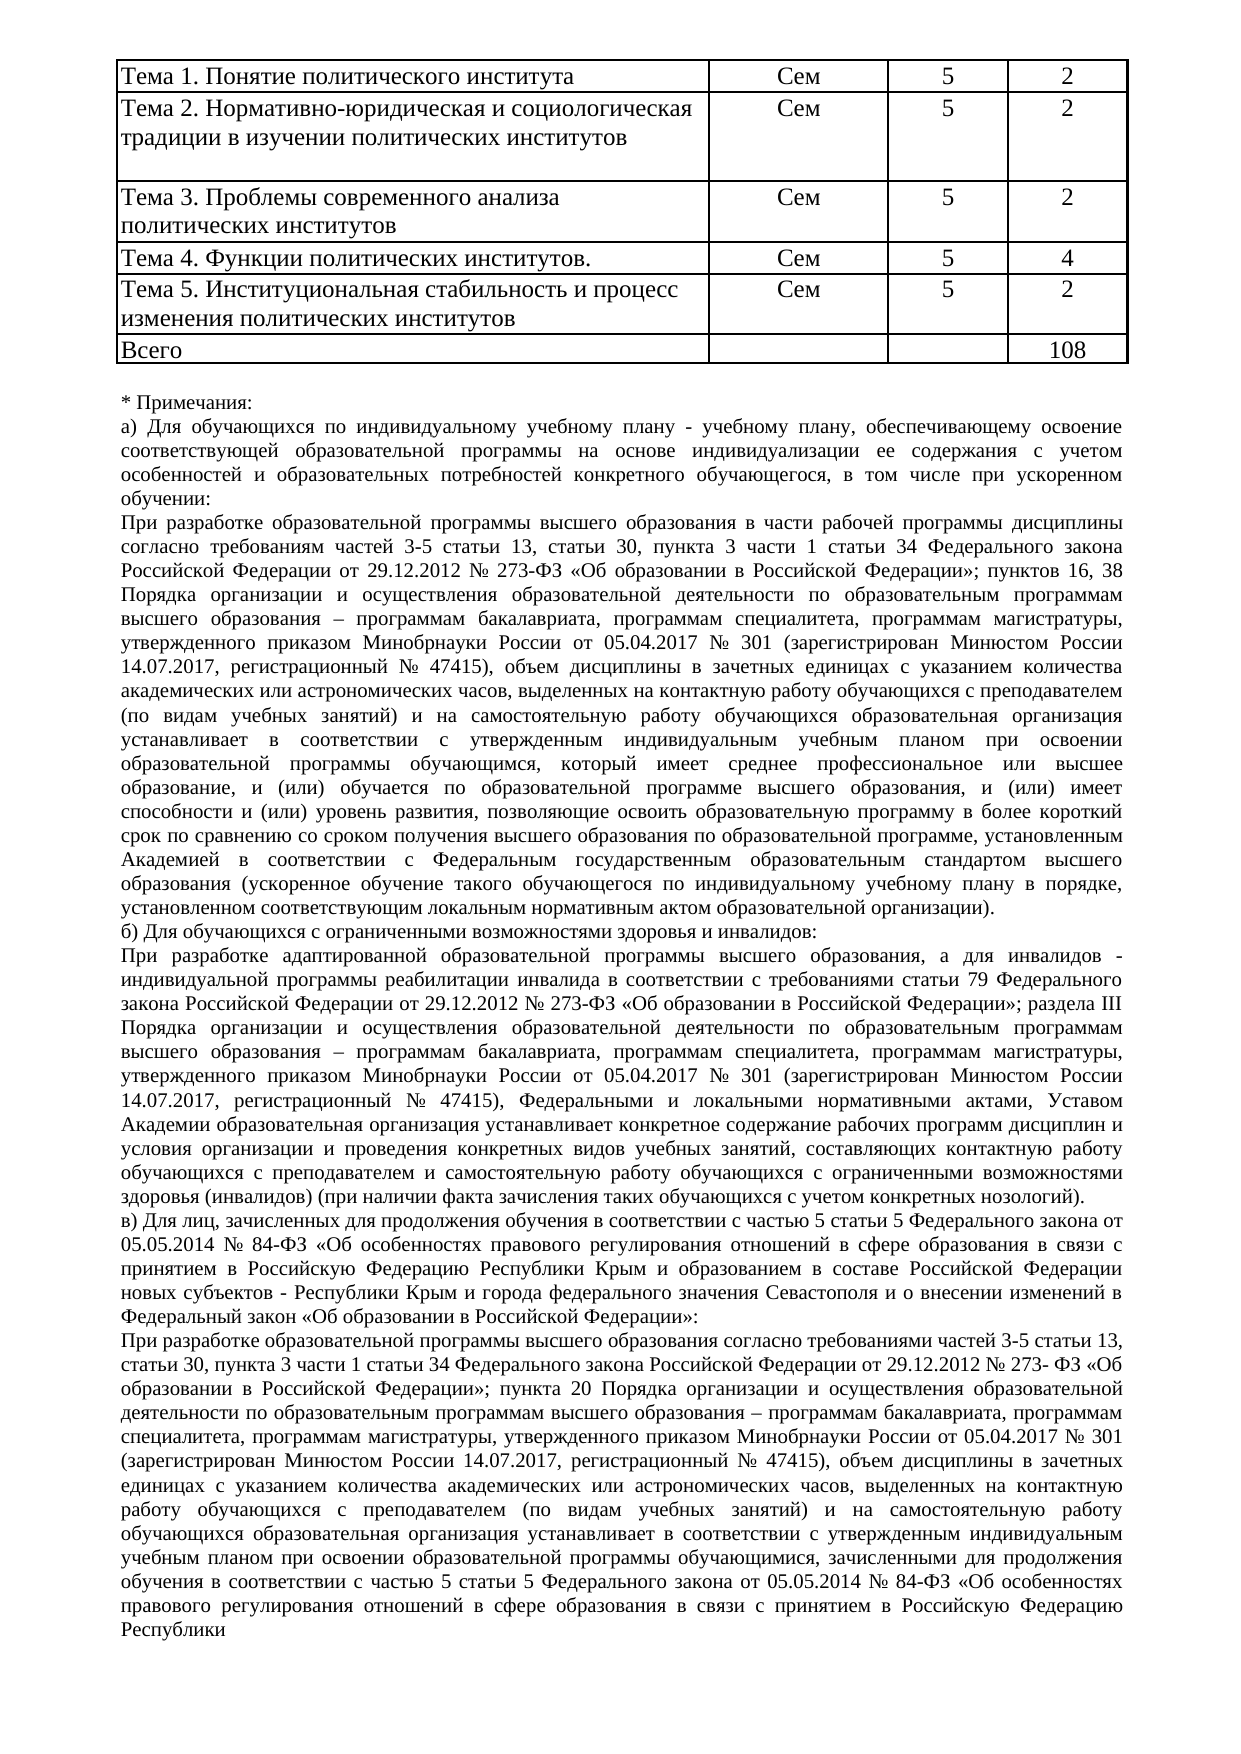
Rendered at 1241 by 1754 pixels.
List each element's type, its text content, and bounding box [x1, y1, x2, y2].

table_cell [710, 335, 887, 362]
table_cell Тема 2. Нормативно-юридическая и социологическая традиции в изучении политических институтов [118, 93, 708, 180]
table_header 2 [1009, 61, 1126, 91]
table_cell Сем [710, 275, 887, 333]
table_cell * Примечания: а) Для обучающихся по индивидуальному учебному плану - учебному плану, обеспечивающему освоение соответствующей образовательной программы на основе индивидуализации ее содержания с учетом особенностей и образовательных потребностей конкретного обучающегося, в том числе при ускоренном обучении: При разработке образовательной программы высшего образования в части рабочей программы дисциплины согласно требованиям частей 3-5 статьи 13, статьи 30, пункта 3 части 1 статьи 34 Федерального закона Российской Федерации от 29.12.2012 № 273-ФЗ «Об образовании в Российской Федерации»; пунктов 16, 38 Порядка организации и осуществления образовательной деятельности по образовательным программам высшего образования – программам бакалавриата, программам специалитета, программам магистратуры, утвержденного приказом Минобрнауки России от 05.04.2017 № 301 (зарегистрирован Минюстом России 14.07.2017, регистрационный № 47415), объем дисциплины в зачетных единицах с указанием количества академических или астрономических часов, выделенных на контактную работу обучающихся с преподавателем (по видам учебных занятий) и на самостоятельную работу обучающихся образовательная организация устанавливает в соответствии с утвержденным индивидуальным учебным планом при освоении образовательной программы обучающимся, который имеет среднее профессиональное или высшее образование, и (или) обучается по образовательной программе высшего образования, и (или) имеет способности и (или) уровень развития, позволяющие освоить образовательную программу в более короткий срок по сравнению со сроком получения высшего образования по образовательной программе, установленным Академией в соответствии с Федеральным государственным образовательным стандартом высшего образования (ускоренное обучение такого обучающегося по индивидуальному учебному плану в порядке, установленном соответствующим локальным нормативным актом образовательной организации). б) Для обучающихся с ограниченными возможностями здоровья и инвалидов: При разработке адаптированной образовательной программы высшего образования, а для инвалидов - индивидуальной программы реабилитации инвалида в соответствии с требованиями статьи 79 Федерального закона Российской Федерации от 29.12.2012 № 273-ФЗ «Об образовании в Российской Федерации»; раздела III Порядка организации и осуществления образовательной деятельности по образовательным программам высшего образования – программам бакалавриата, программам специалитета, программам магистратуры, утвержденного приказом Минобрнауки России от 05.04.2017 № 301 (зарегистрирован Минюстом России 14.07.2017, регистрационный № 47415), Федеральными и локальными нормативными актами, Уставом Академии образовательная организация устанавливает конкретное содержание рабочих программ дисциплин и условия организации и проведения конкретных видов учебных занятий, составляющих контактную работу обучающихся с преподавателем и самостоятельную работу обучающихся с ограниченными возможностями здоровья (инвалидов) (при наличии факта зачисления таких обучающихся с учетом конкретных нозологий). в) Для лиц, зачисленных для продолжения обучения в соответствии с частью 5 статьи 5 Федерального закона от 05.05.2014 № 84-ФЗ «Об особенностях правового регулирования отношений в сфере образования в связи с принятием в Российскую Федерацию Республики Крым и образованием в составе Российской Федерации новых субъектов - Республики Крым и города федерального значения Севастополя и о внесении изменений в Федеральный закон «Об образовании в Российской Федерации»: При разработке образовательной программы высшего образования согласно требованиями частей 3-5 статьи 13, статьи 30, пункта 3 части 1 статьи 34 Федерального закона Российской Федерации от 29.12.2012 № 273- ФЗ «Об образовании в Российской Федерации»; пункта 20 Порядка организации и осуществления образовательной деятельности по образовательным программам высшего образования – программам бакалавриата, программам специалитета, программам магистратуры, утвержденного приказом Минобрнауки России от 05.04.2017 № 301 (зарегистрирован Минюстом России 14.07.2017, регистрационный № 47415), объем дисциплины в зачетных единицах с указанием количества академических или астрономических часов, выделенных на контактную работу обучающихся с преподавателем (по видам учебных занятий) и на самостоятельную работу обучающихся образовательная организация устанавливает в соответствии с утвержденным индивидуальным учебным планом при освоении образовательной программы обучающимися, зачисленными для продолжения обучения в соответствии с частью 5 статьи 5 Федерального закона от 05.05.2014 № 84-ФЗ «Об особенностях правового регулирования отношений в сфере образования в связи с принятием в Российскую Федерацию Республики [117, 364, 1127, 1662]
table_cell Тема 5. Институциональная стабильность и процесс изменения политических институтов [118, 275, 708, 333]
table_cell Тема 4. Функции политических институтов. [118, 243, 708, 272]
table_cell [889, 335, 1007, 362]
table_cell Тема 3. Проблемы современного анализа политических институтов [118, 182, 708, 241]
table_cell 2 [1009, 182, 1126, 241]
table_cell 2 [1009, 93, 1126, 180]
table_cell 5 [889, 182, 1007, 241]
table_cell Сем [710, 182, 887, 241]
table_cell 4 [1009, 243, 1126, 272]
table_header Тема 1. Понятие политического института [118, 61, 708, 91]
table_cell 5 [889, 243, 1007, 272]
table_cell Всего [118, 335, 708, 362]
table_cell 108 [1009, 335, 1126, 362]
table_cell 5 [889, 93, 1007, 180]
table_cell Сем [710, 93, 887, 180]
table_header 5 [889, 61, 1007, 91]
table_cell 2 [1009, 275, 1126, 333]
table_header Сем [710, 61, 887, 91]
table_cell Сем [710, 243, 887, 272]
table_cell 5 [889, 275, 1007, 333]
